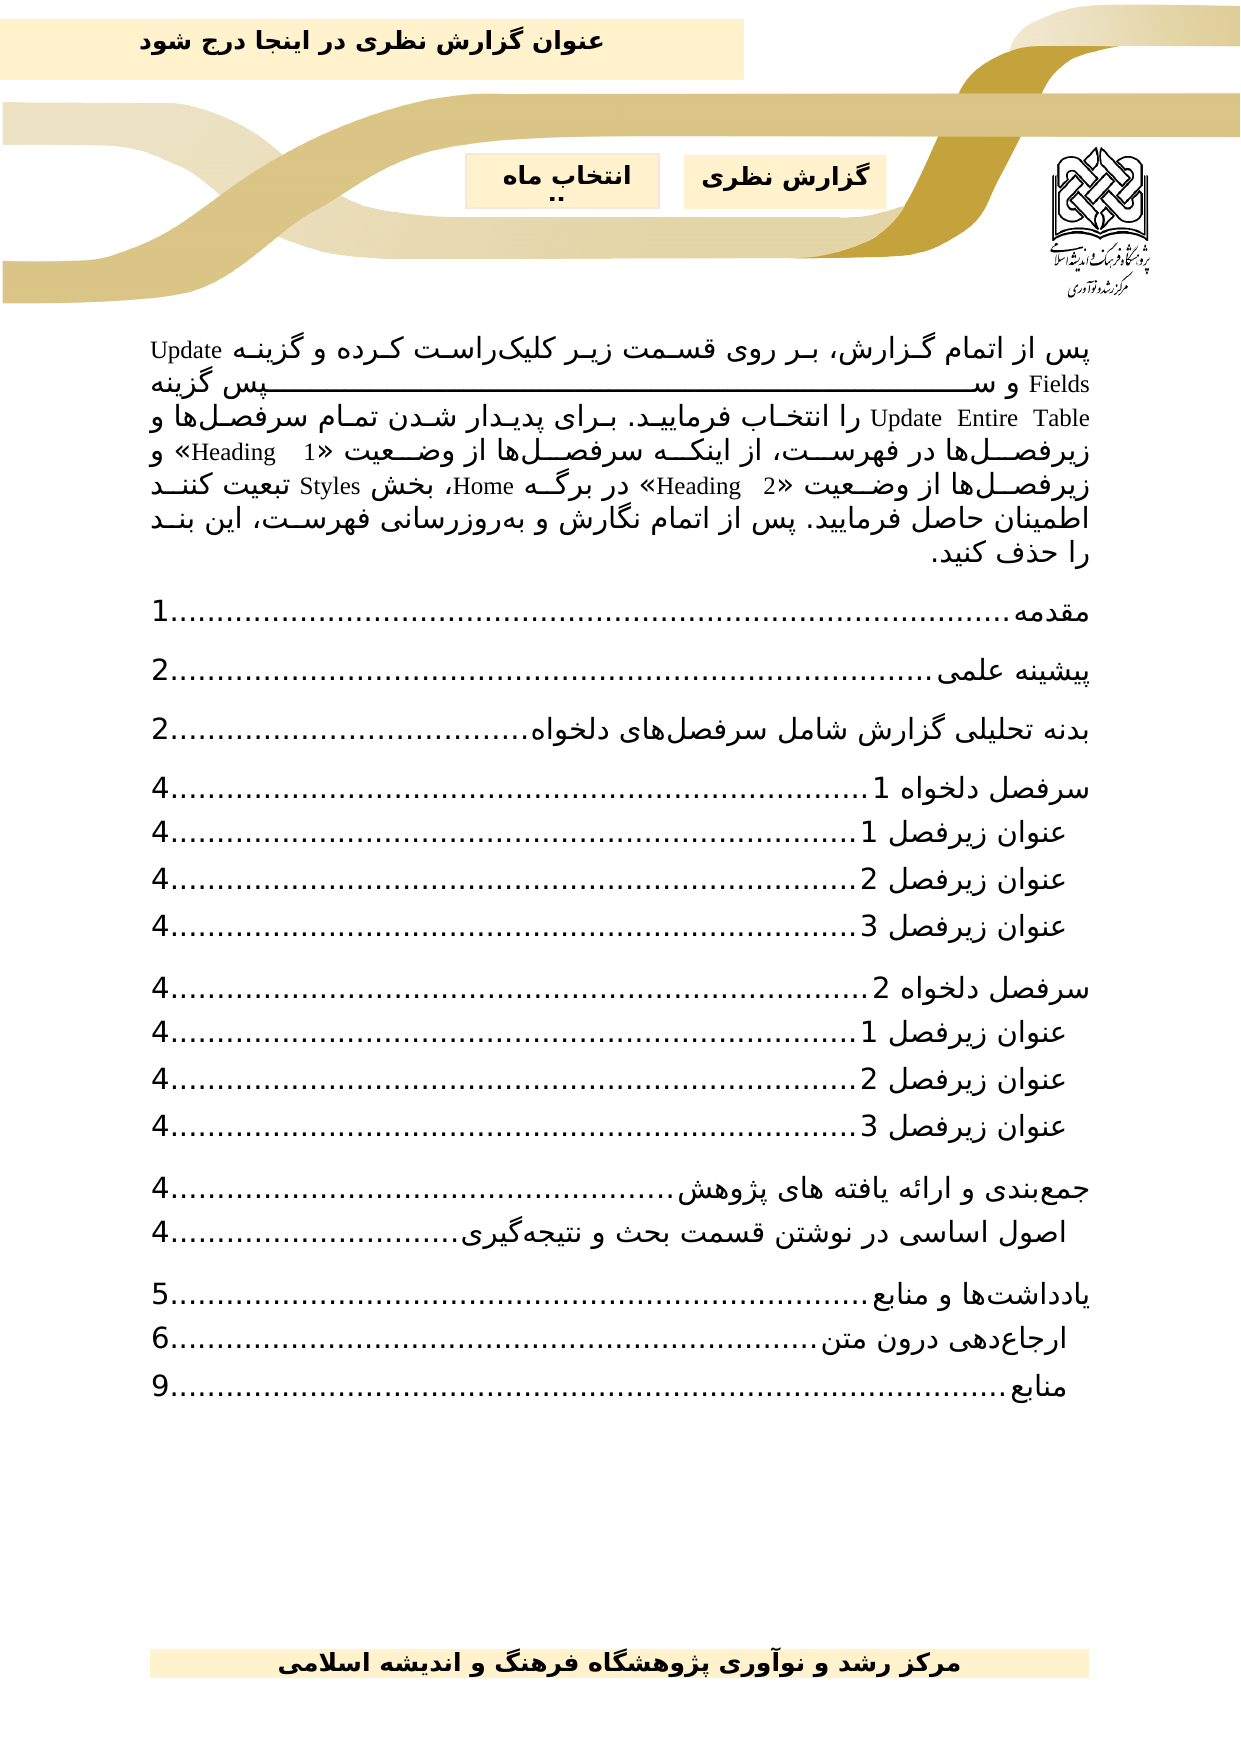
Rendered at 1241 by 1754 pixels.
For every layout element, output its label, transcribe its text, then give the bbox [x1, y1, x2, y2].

text عنوان زیرفصل 2 4 [150, 1063, 1067, 1097]
text عنوان زیرفصل 1 4 [150, 1016, 1067, 1049]
text عنوان زیرفصل 2 4 [150, 862, 1067, 896]
text سرفصل دلخواه 2 4 [150, 971, 1090, 1005]
text سرفصل دلخواه 1 4 [150, 771, 1090, 805]
text جمع‌بندی و ارائه یافته های پژوهش 4 [150, 1171, 1090, 1205]
text عنوان زیرفصل 3 4 [150, 1110, 1067, 1144]
text یادداشت‌ها و منابع 5 [150, 1277, 1090, 1311]
text مقدمه 1 [150, 594, 1090, 628]
text پس از اتمام گزارش، بر روی قسمت زیر کلیک‌راست کرده و گزینه Update Fields و سپس گزینه Update Entire Table را انتخاب فرمایید. برای پدیدار شدن تمام سرفصل‌ها و زیرفصل‌ها در فهرست، از اینکه سرفصل‌ها از وضعیت «Heading 1» و زیرفصل‌ها از وضعیت «Heading 2» در برگه Home، بخش Styles تبعیت کنند اطمینان حاصل فرمایید. پس از اتمام نگارش و به‌روزرسانی فهرست، این بند را حذف کنید. [150, 307, 1090, 569]
text پیشینه علمی 2 [150, 653, 1090, 687]
text اصول اساسی در نوشتن قسمت بحث و نتیجه‌گیری 4 [150, 1216, 1067, 1250]
text ارجاع‌دهی درون متن 6 [150, 1322, 1067, 1356]
text عنوان زیرفصل 3 4 [150, 909, 1067, 943]
text منابع 9 [150, 1369, 1067, 1403]
text عنوان زیرفصل 1 4 [150, 815, 1067, 849]
text بدنه تحلیلی گزارش شامل سرفصل‌های دلخواه 2 [150, 712, 1090, 746]
